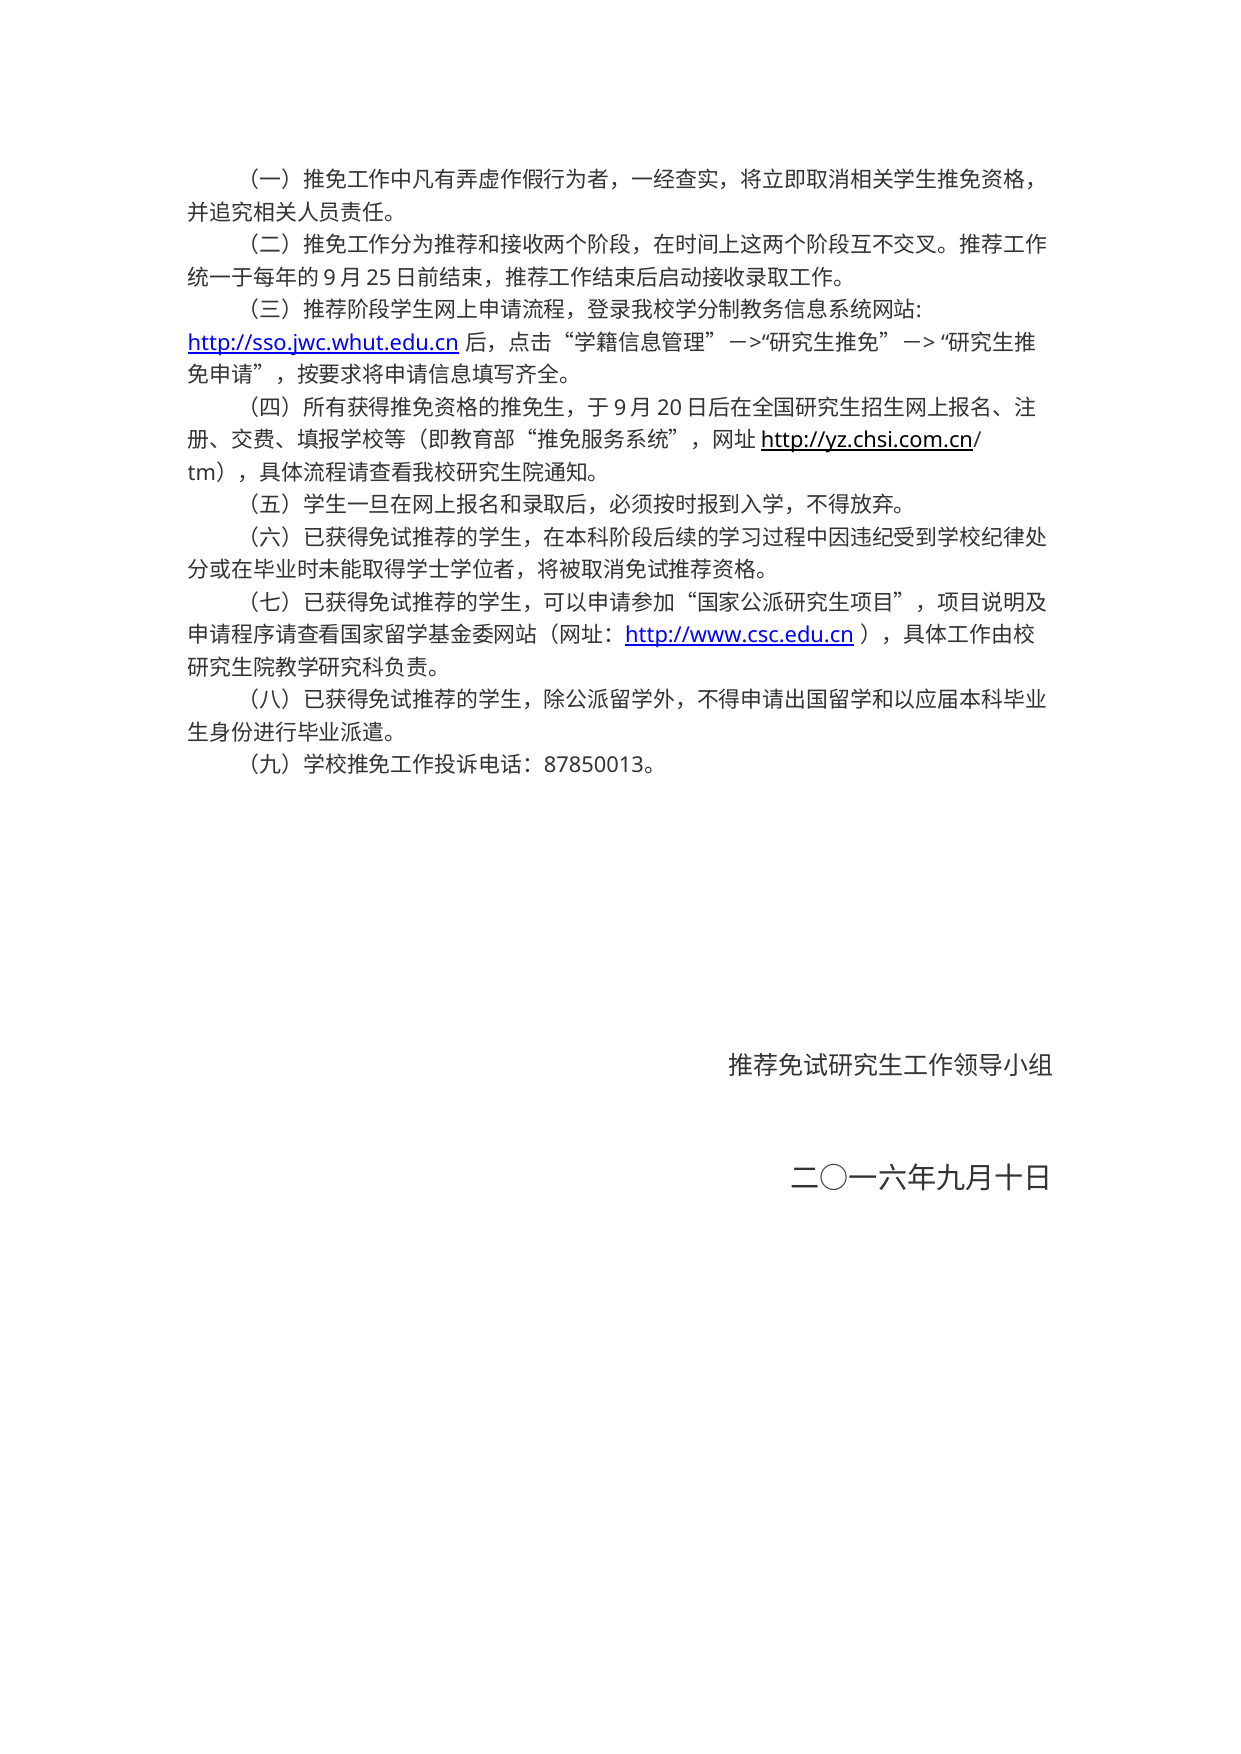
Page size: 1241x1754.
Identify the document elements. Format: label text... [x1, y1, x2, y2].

text （九）学校推免工作投诉电话：87850013。 [187, 747, 1053, 779]
text （三）推荐阶段学生网上申请流程，登录我校学分制教务信息系统网站: http://sso.jwc.whut.edu.cn 后，点击“学籍信息管理”－>“研究生推免”－> “研究生推免申请”，按要求将申请信息填写齐全。 [187, 292, 1053, 389]
text （一）推免工作中凡有弄虚作假行为者，一经查实，将立即取消相关学生推免资格，并追究相关人员责任。 [187, 162, 1053, 227]
text 推荐免试研究生工作领导小组 [187, 1031, 1053, 1096]
text （四）所有获得推免资格的推免生，于9月20日后在全国研究生招生网上报名、注册、交费、填报学校等（即教育部“推免服务系统”，网址http://yz.chsi.com.cn/tm），具体流程请查看我校研究生院通知。 [187, 389, 1053, 487]
text （二）推免工作分为推荐和接收两个阶段，在时间上这两个阶段互不交叉。推荐工作统一于每年的9月25日前结束，推荐工作结束后启动接收录取工作。 [187, 227, 1053, 292]
text 二○一六年九月十日 [187, 1143, 1053, 1208]
text （五）学生一旦在网上报名和录取后，必须按时报到入学，不得放弃。 [187, 487, 1053, 519]
text （六）已获得免试推荐的学生，在本科阶段后续的学习过程中因违纪受到学校纪律处分或在毕业时未能取得学士学位者，将被取消免试推荐资格。 [187, 519, 1053, 584]
text （八）已获得免试推荐的学生，除公派留学外，不得申请出国留学和以应届本科毕业生身份进行毕业派遣。 [187, 682, 1053, 747]
text （七）已获得免试推荐的学生，可以申请参加“国家公派研究生项目”，项目说明及申请程序请查看国家留学基金委网站（网址：http://www.csc.edu.cn ），具体工作由校研究生院教学研究科负责。 [187, 584, 1053, 682]
